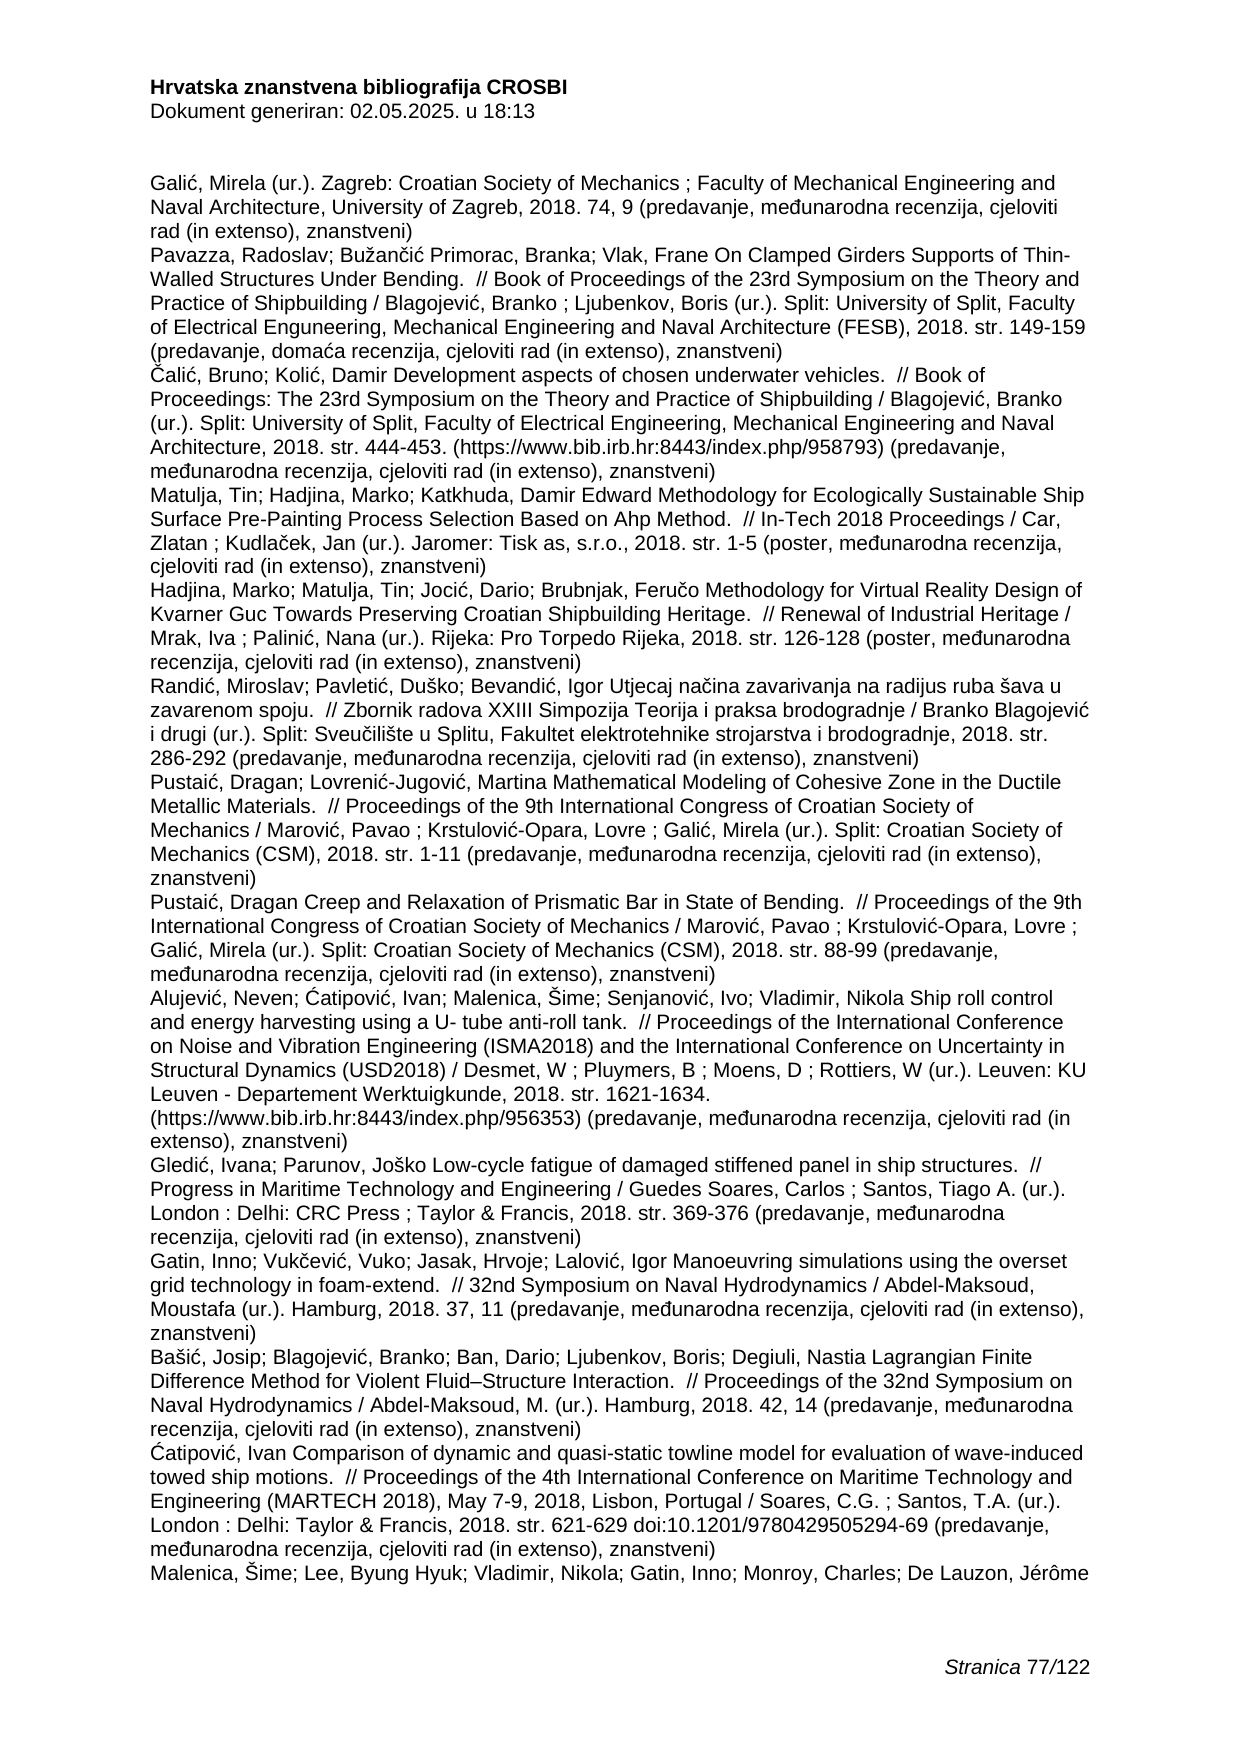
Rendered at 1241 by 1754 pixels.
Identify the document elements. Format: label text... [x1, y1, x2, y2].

text Bašić, Josip; Blagojević, Branko; Ban, Dario; Ljubenkov, Boris; Degiuli, Nastia [150, 1345, 1090, 1441]
text Matulja, Tin; Hadjina, Marko; Katkhuda, Damir Edward [150, 482, 1090, 578]
text Gatin, Inno; Vukčević, Vuko; Jasak, Hrvoje; Lalović, Igor [150, 1249, 1090, 1345]
text Ćatipović, Ivan [150, 1441, 1090, 1561]
text Pustaić, Dragan; Lovrenić-Jugović, Martina [150, 770, 1090, 890]
text Randić, Miroslav; Pavletić, Duško; Bevandić, Igor [150, 674, 1090, 770]
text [150, 1561, 1090, 1584]
text Gledić, Ivana; Parunov, Joško [150, 1153, 1090, 1249]
text Alujević, Neven; Ćatipović, Ivan; Malenica, Šime; Senjanović, Ivo; Vladimir, Nikola [150, 986, 1090, 1153]
text Čalić, Bruno; Kolić, Damir [150, 363, 1090, 482]
text Pavazza, Radoslav; Bužančić Primorac, Branka; Vlak, Frane [150, 243, 1090, 363]
text Pustaić, Dragan [150, 890, 1090, 986]
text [150, 171, 1090, 243]
text Hadjina, Marko; Matulja, Tin; Jocić, Dario; Brubnjak, Feručo [150, 578, 1090, 674]
